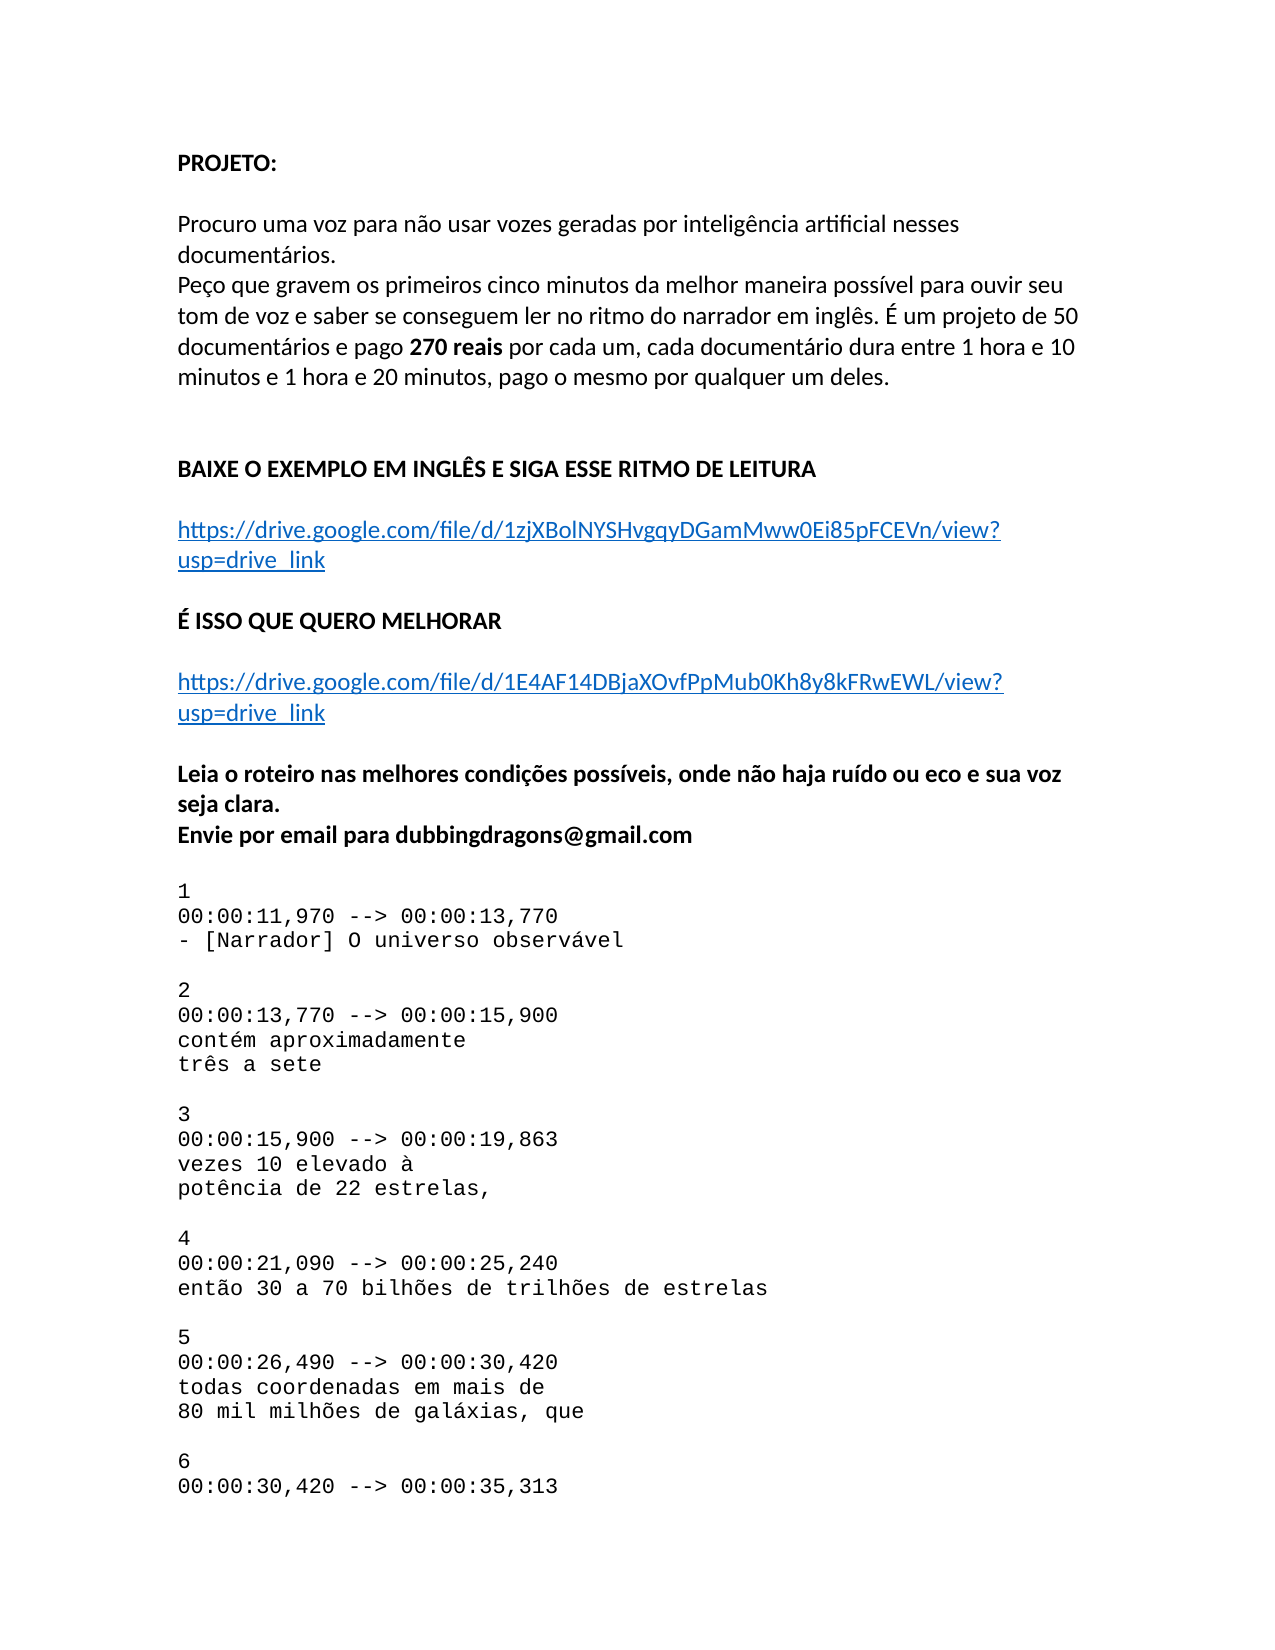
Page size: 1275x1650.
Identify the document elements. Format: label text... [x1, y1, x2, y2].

text contém aproximadamente [177, 1029, 1098, 1054]
text 4 [177, 1227, 1098, 1252]
text Procuro uma voz para não usar vozes geradas por inteligência artificial nesses documentários. [177, 209, 1098, 270]
text 00:00:11,970 --> 00:00:13,770 [177, 905, 1098, 930]
text 6 [177, 1450, 1098, 1475]
text Leia o roteiro nas melhores condições possíveis, onde não haja ruído ou eco e sua voz seja clara. [177, 758, 1098, 819]
text 1 [177, 880, 1098, 905]
text todas coordenadas em mais de [177, 1376, 1098, 1401]
text 5 [177, 1326, 1098, 1351]
text Peço que gravem os primeiros cinco minutos da melhor maneira possível para ouvir seu tom de voz e saber se conseguem ler no ritmo do narrador em inglês. É um projeto de 50 documentários e pago 270 reais por cada um, cada documentário dura entre 1 hora e 10 minutos e 1 hora e 20 minutos, pago o mesmo por qualquer um deles. [177, 270, 1098, 392]
text vezes 10 elevado à [177, 1153, 1098, 1178]
text 3 [177, 1103, 1098, 1128]
text É ISSO QUE QUERO MELHORAR [177, 605, 1098, 636]
text 00:00:26,490 --> 00:00:30,420 [177, 1351, 1098, 1376]
text PROJETO: [177, 148, 1098, 178]
text três a sete [177, 1054, 1098, 1078]
text potência de 22 estrelas, [177, 1178, 1098, 1202]
text 00:00:30,420 --> 00:00:35,313 [177, 1475, 1098, 1500]
text 2 [177, 979, 1098, 1004]
text 00:00:15,900 --> 00:00:19,863 [177, 1128, 1098, 1153]
text Envie por email para dubbingdragons@gmail.com [177, 819, 1098, 849]
text BAIXE O EXEMPLO EM INGLÊS E SIGA ESSE RITMO DE LEITURA [177, 453, 1098, 483]
text então 30 a 70 bilhões de trilhões de estrelas [177, 1277, 1098, 1302]
text 00:00:21,090 --> 00:00:25,240 [177, 1252, 1098, 1277]
text - [Narrador] O universo observável [177, 930, 1098, 954]
text https://drive.google.com/file/d/1E4AF14DBjaXOvfPpMub0Kh8y8kFRwEWL/view?usp=drive_link [177, 666, 1098, 727]
text 00:00:13,770 --> 00:00:15,900 [177, 1004, 1098, 1029]
text https://drive.google.com/file/d/1zjXBolNYSHvgqyDGamMww0Ei85pFCEVn/view?usp=drive_link [177, 514, 1098, 575]
text 80 mil milhões de galáxias, que [177, 1401, 1098, 1426]
